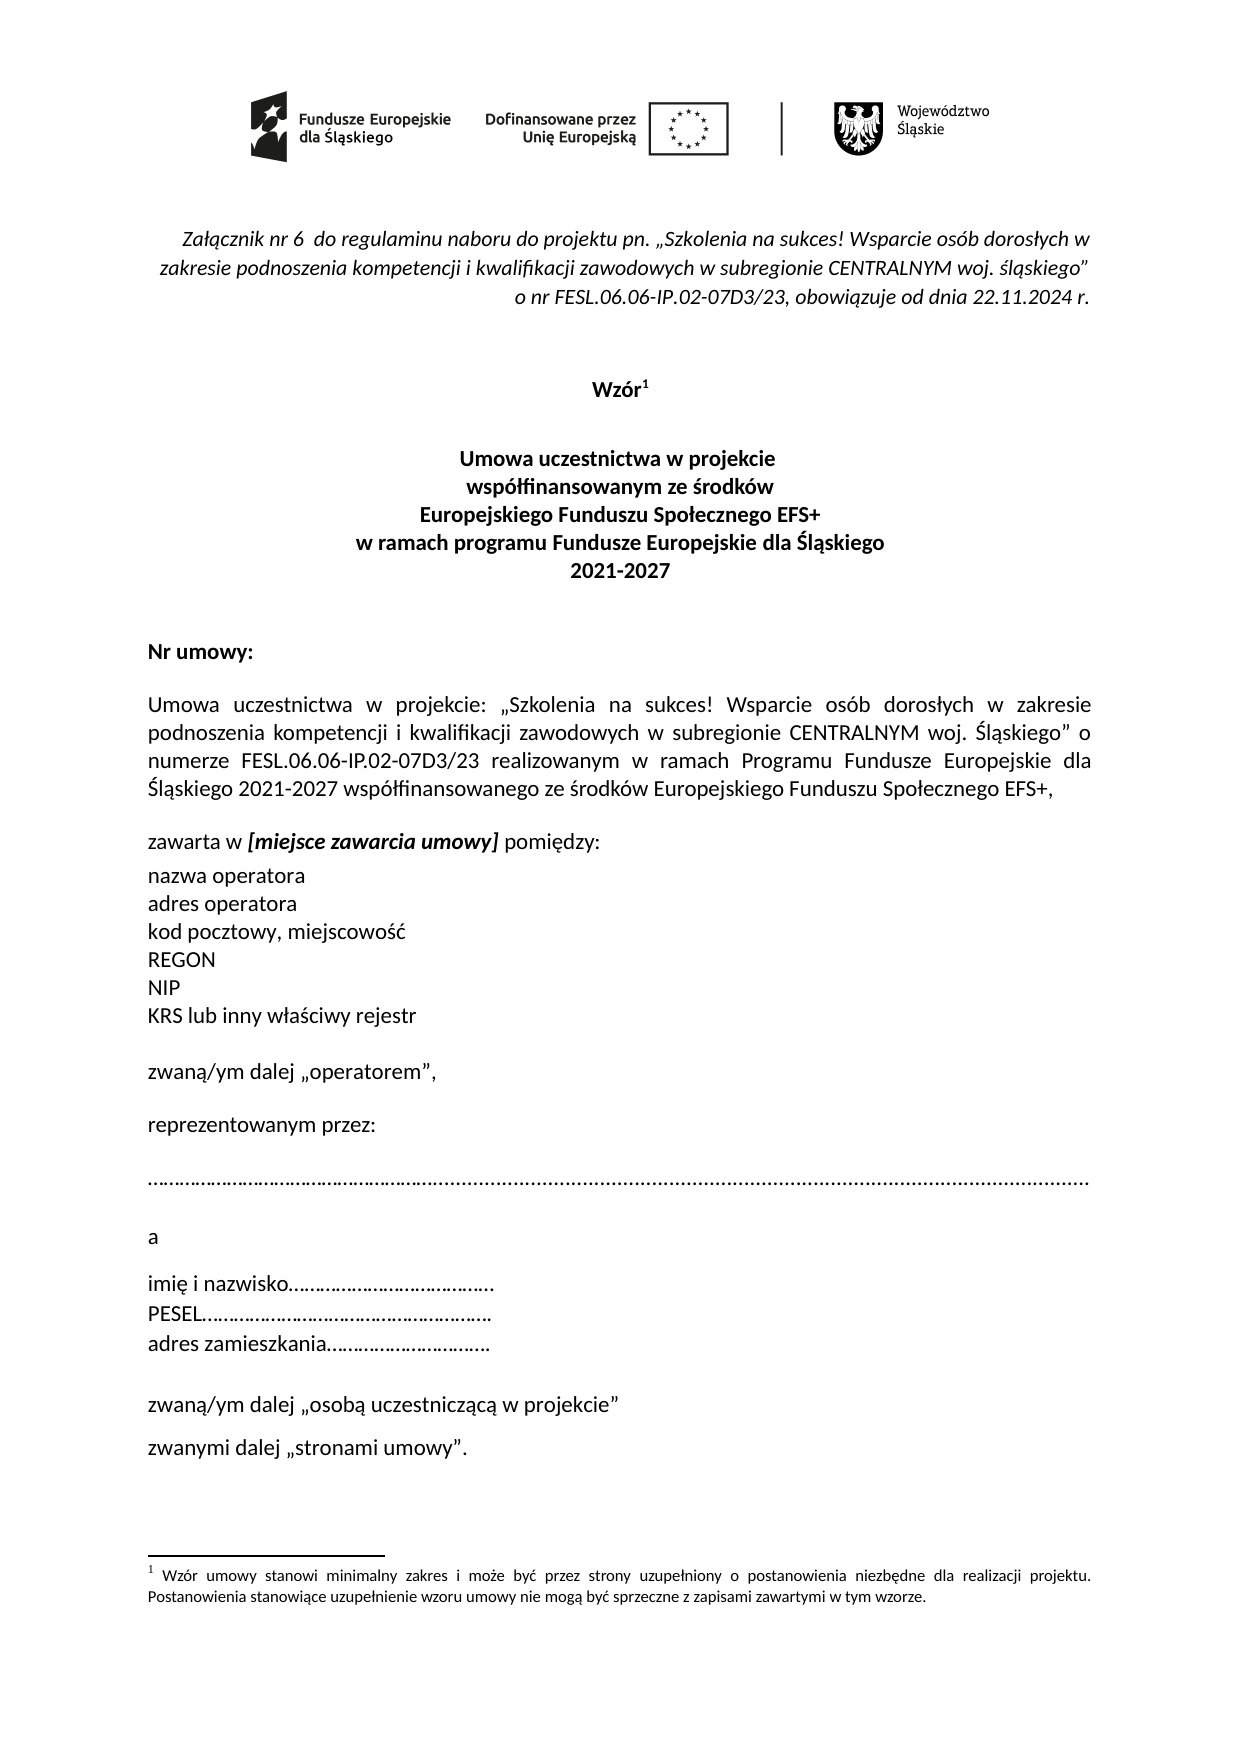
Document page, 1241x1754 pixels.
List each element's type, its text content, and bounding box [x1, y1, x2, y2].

text PESEL………………………………………………. [148, 1299, 1093, 1327]
text zwanymi dalej „stronami umowy”. [148, 1433, 1093, 1461]
title Nr umowy: [148, 637, 1093, 665]
text NIP [148, 973, 1093, 1001]
text REGON [148, 945, 1093, 973]
text ……………………………………………….................................................................................................................. [148, 1163, 1093, 1192]
text zawarta w [miejsce zawarcia umowy] pomiędzy: [148, 827, 1093, 855]
text zwaną/ym dalej „operatorem”, [148, 1057, 1093, 1086]
picture [233, 73, 1007, 180]
title Umowa uczestnictwa w projekcie współfinansowanym ze środków Europejskiego Funduszu Społecznego EFS+ w ramach programu Fundusze Europejskie dla Śląskiego 2021-2027 [148, 444, 1093, 584]
text nazwa operatora [148, 861, 1093, 889]
text imię i nazwisko………………………………… [148, 1269, 1093, 1297]
text reprezentowanym przez: [148, 1111, 1093, 1138]
title Wzór [148, 375, 1093, 403]
text Umowa uczestnictwa w projekcie: „Szkolenia na sukces! Wsparcie osób dorosłych w zakresie podnoszenia kompetencji i kwalifikacji zawodowych w subregionie CENTRALNYM woj. Śląskiego” o numerze FESL.06.06-IP.02-07D3/23 realizowanym w ramach Programu Fundusze Europejskie dla Śląskiego 2021-2027 współfinansowanego ze środków Europejskiego Funduszu Społecznego EFS+, [148, 690, 1093, 802]
text zwaną/ym dalej „osobą uczestniczącą w projekcie” [148, 1390, 1093, 1418]
text adres zamieszkania…………………………. [148, 1329, 1093, 1357]
text a [148, 1222, 1093, 1250]
text adres operatora [148, 889, 1093, 917]
text kod pocztowy, miejscowość [148, 917, 1093, 945]
text KRS lub inny właściwy rejestr [148, 1001, 1093, 1029]
text Załącznik nr 6 do regulaminu naboru do projektu pn. „Szkolenia na sukces! Wsparcie osób dorosłych w zakresie podnoszenia kompetencji i kwalifikacji zawodowych w subregionie CENTRALNYM woj. śląskiego” o nr FESL.06.06-IP.02-07D3/23, obowiązuje od dnia 22.11.2024 r. [148, 225, 1093, 309]
